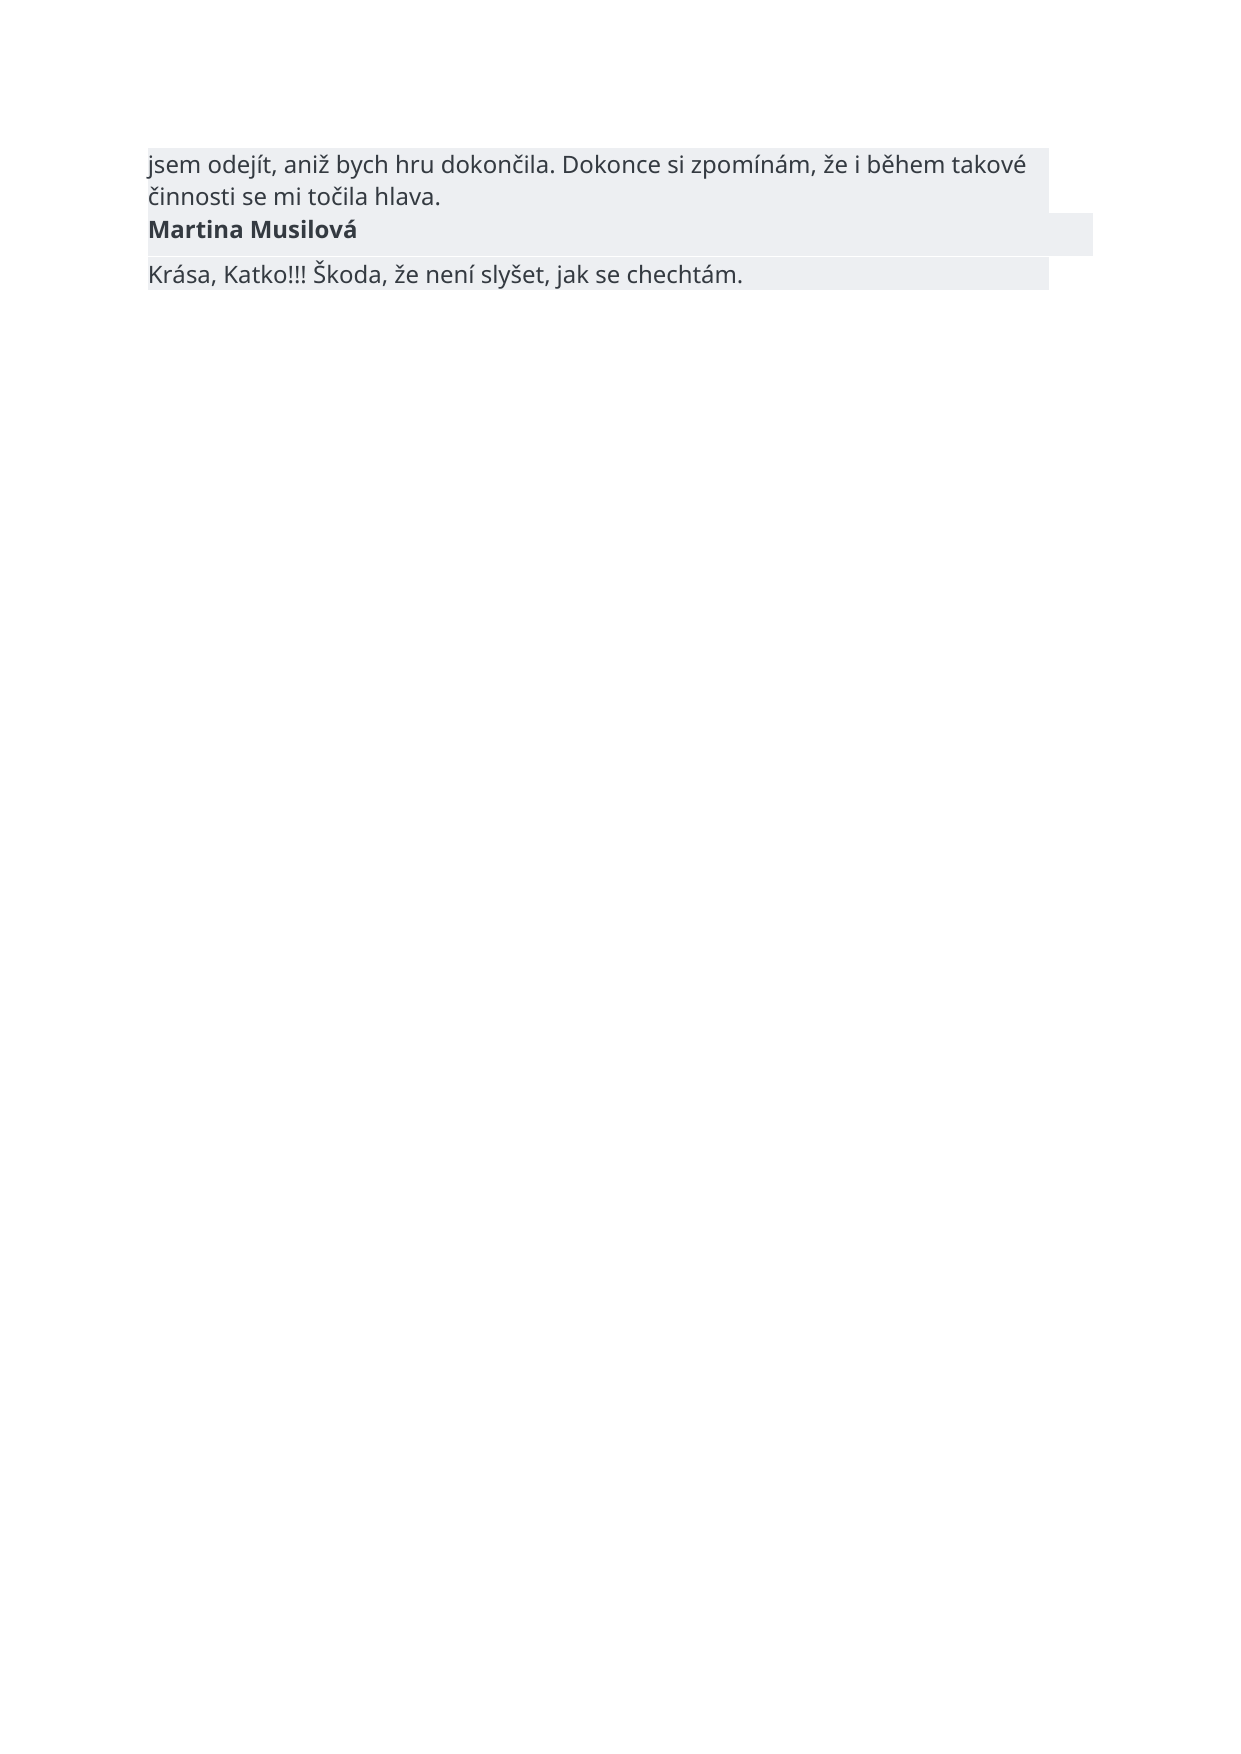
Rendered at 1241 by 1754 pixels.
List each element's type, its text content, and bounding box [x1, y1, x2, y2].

text Krása, Katko!!! Škoda, že není slyšet, jak se chechtám. [148, 257, 1049, 290]
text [148, 148, 1049, 213]
text Martina Musilová [148, 213, 1093, 256]
